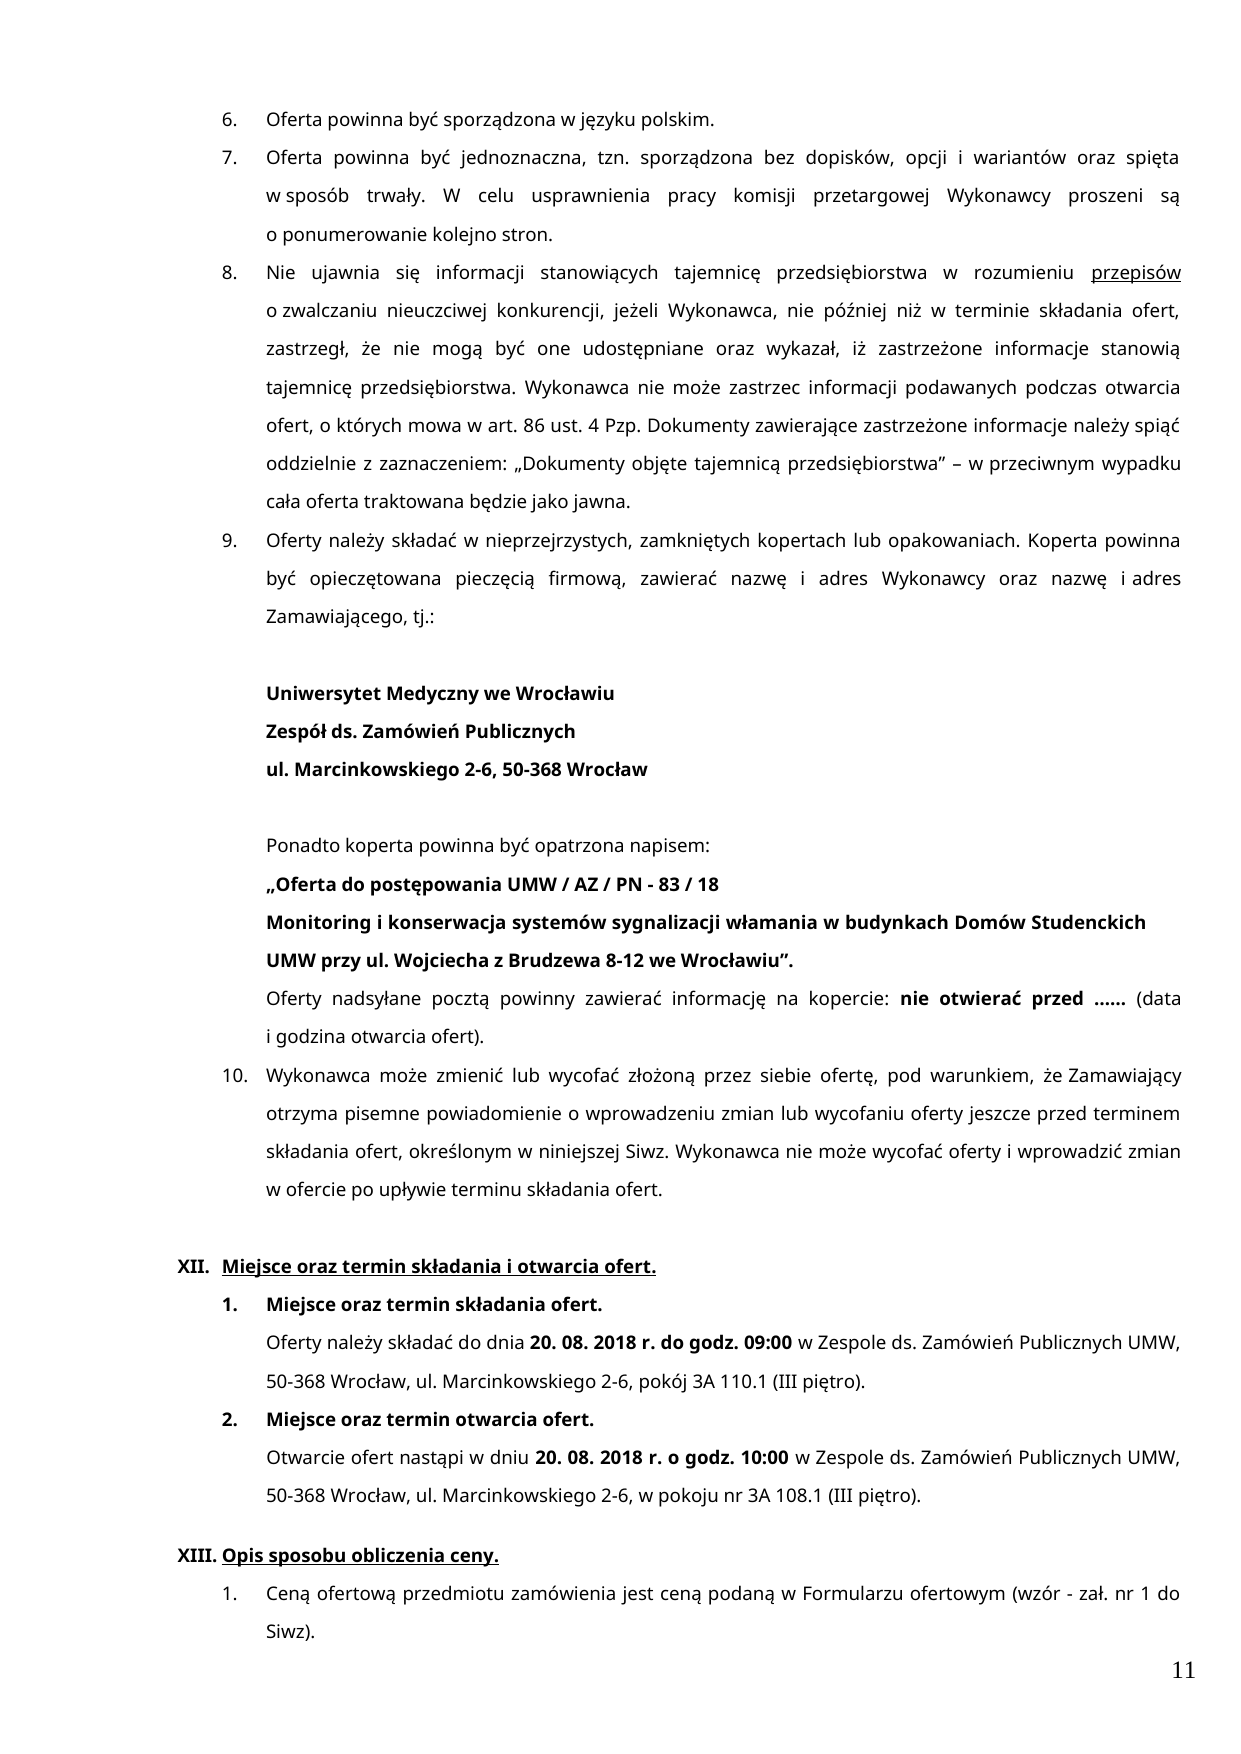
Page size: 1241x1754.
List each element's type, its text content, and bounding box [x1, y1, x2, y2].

list Monitoring i konserwacja systemów sygnalizacji włamania w budynkach Domów Studenckich UMW przy ul. Wojciecha z Brudzewa 8-12 we Wrocławiu”. [266, 909, 1147, 973]
text Otwarcie ofert nastąpi w dniu 20. 08. 2018 r. o godz. 10:00 w Zespole ds. Zamówień Publicznych UMW, 50-368 Wrocław, ul. Marcinkowskiego 2-6, w pokoju nr 3A 108.1 (III piętro). [266, 1444, 1181, 1508]
list Oferta powinna być jednoznaczna, tzn. sporządzona bez dopisków, opcji i wariantów oraz spięta w sposób trwały. W celu usprawnienia pracy komisji przetargowej Wykonawcy proszeni są o ponumerowanie kolejno stron. [222, 144, 1181, 247]
list Ponadto koperta powinna być opatrzona napisem: [266, 833, 1181, 858]
text Oferty należy składać do dnia 20. 08. 2018 r. do godz. 09:00 w Zespole ds. Zamówień Publicznych UMW, 50-368 Wrocław, ul. Marcinkowskiego 2-6, pokój 3A 110.1 (III piętro). [266, 1330, 1181, 1393]
list Wykonawca może zmienić lub wycofać złożoną przez siebie ofertę, pod warunkiem, że Zamawiający otrzyma pisemne powiadomienie o wprowadzeniu zmian lub wycofaniu oferty jeszcze przed terminem składania ofert, określonym w niniejszej Siwz. Wykonawca nie może wycofać oferty i wprowadzić zmian w ofercie po upływie terminu składania ofert. [222, 1062, 1181, 1202]
list Ceną ofertową przedmiotu zamówienia jest ceną podaną w Formularzu ofertowym (wzór - zał. nr 1 do Siwz). [222, 1580, 1181, 1644]
list „Oferta do postępowania UMW / AZ / PN - 83 / 18 [266, 871, 1181, 896]
text Oferty nadsyłane pocztą powinny zawierać informację na kopercie: nie otwierać przed …… (data i godzina otwarcia ofert). [266, 986, 1181, 1049]
list Miejsce oraz termin składania i otwarcia ofert. [177, 1253, 1181, 1279]
list Nie ujawnia się informacji stanowiących tajemnicę przedsiębiorstwa w rozumieniu przepisów o zwalczaniu nieuczciwej konkurencji, jeżeli Wykonawca, nie później niż w terminie składania ofert, zastrzegł, że nie mogą być one udostępniane oraz wykazał, iż zastrzeżone informacje stanowią tajemnicę przedsiębiorstwa. Wykonawca nie może zastrzec informacji podawanych podczas otwarcia ofert, o których mowa w art. 86 ust. 4 Pzp. Dokumenty zawierające zastrzeżone informacje należy spiąć oddzielnie z zaznaczeniem: „Dokumenty objęte tajemnicą przedsiębiorstwa” – w przeciwnym wypadku cała oferta traktowana będzie jako jawna. [222, 259, 1181, 514]
list Miejsce oraz termin otwarcia ofert. [222, 1406, 1181, 1432]
list Miejsce oraz termin składania ofert. [222, 1291, 1181, 1317]
list Uniwersytet Medyczny we Wrocławiu [266, 680, 1181, 705]
list Zespół ds. Zamówień Publicznych [266, 718, 1181, 743]
list ul. Marcinkowskiego 2-6, 50-368 Wrocław [266, 756, 1181, 782]
list Opis sposobu obliczenia ceny. [177, 1542, 1181, 1568]
list Oferty należy składać w nieprzejrzystych, zamkniętych kopertach lub opakowaniach. Koperta powinna być opieczętowana pieczęcią firmową, zawierać nazwę i adres Wykonawcy oraz nazwę i adres Zamawiającego, tj.: [222, 527, 1181, 629]
list Oferta powinna być sporządzona w języku polskim. [222, 106, 1181, 132]
